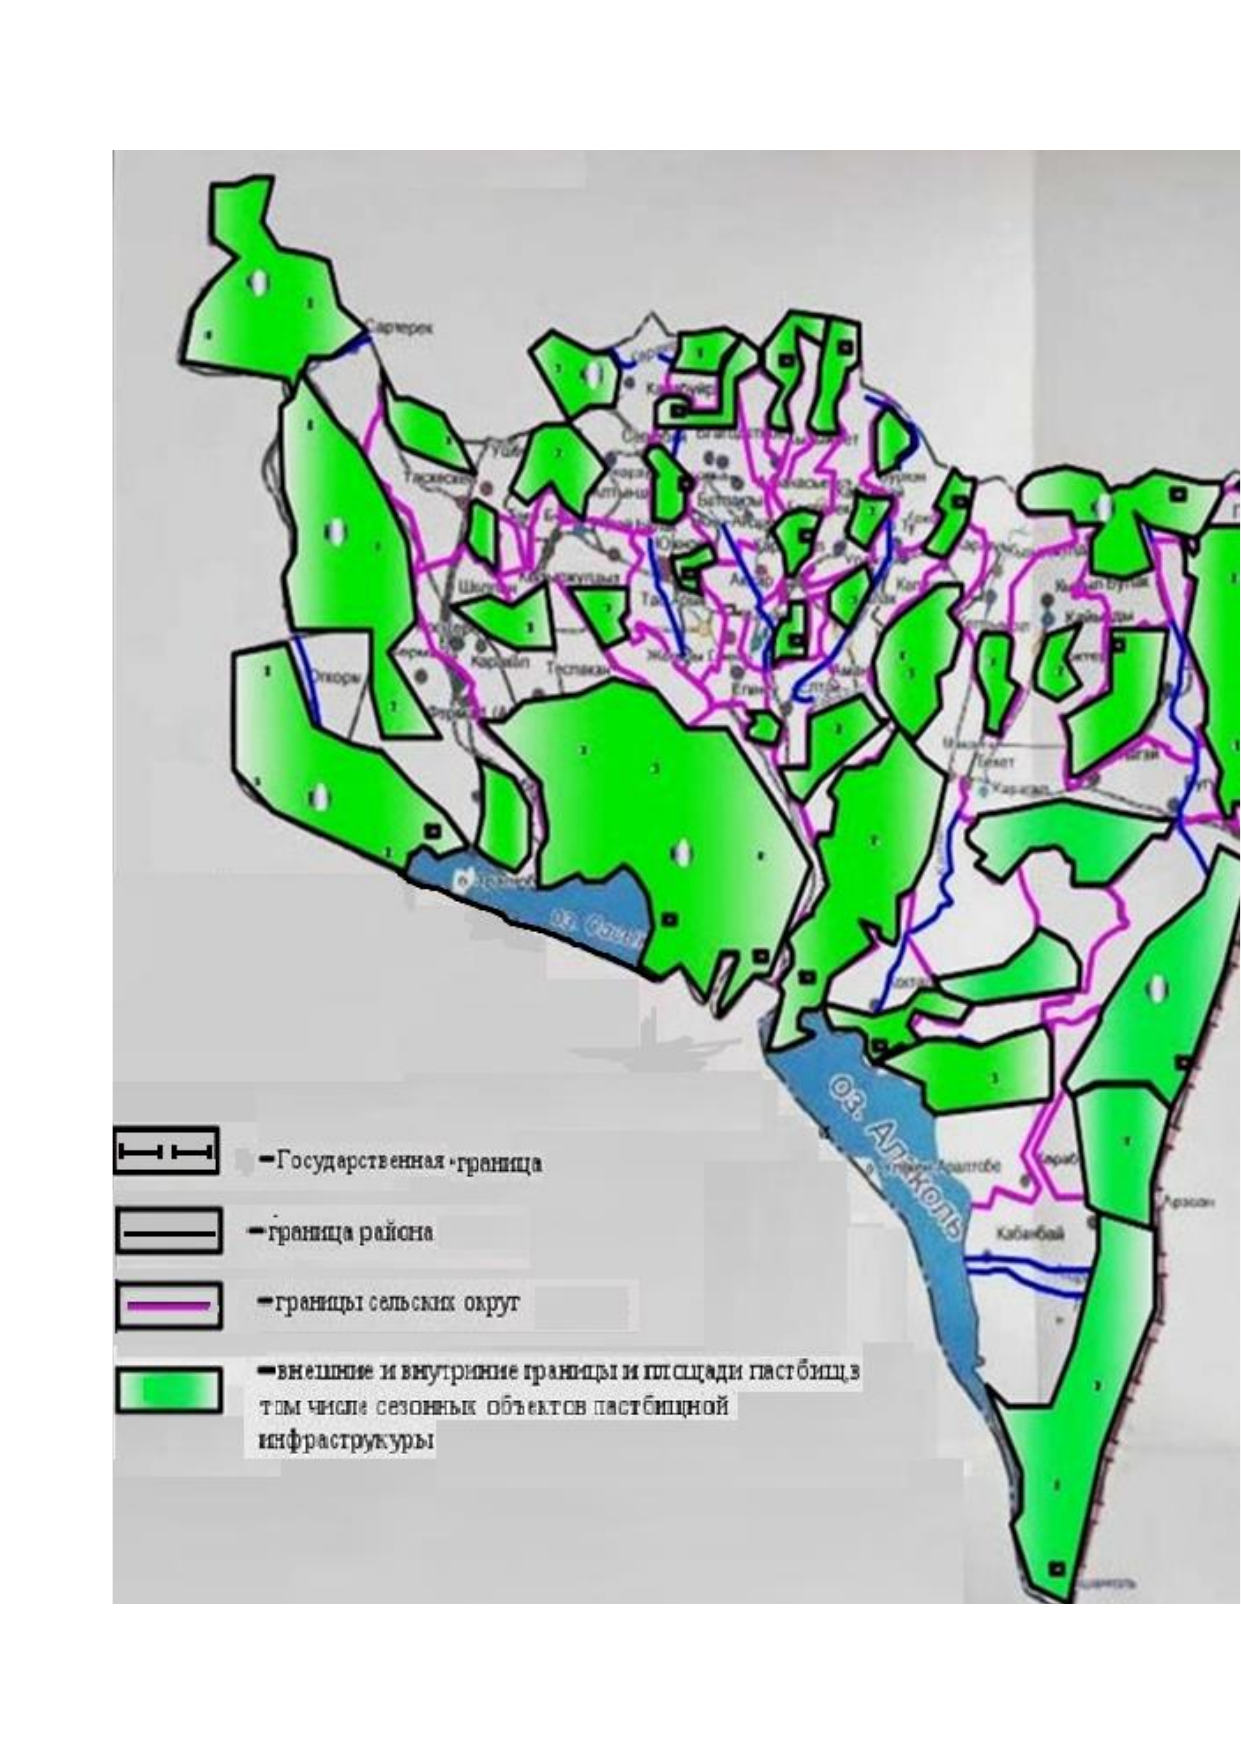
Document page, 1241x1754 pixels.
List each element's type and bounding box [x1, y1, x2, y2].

picture [112, 150, 1241, 1604]
